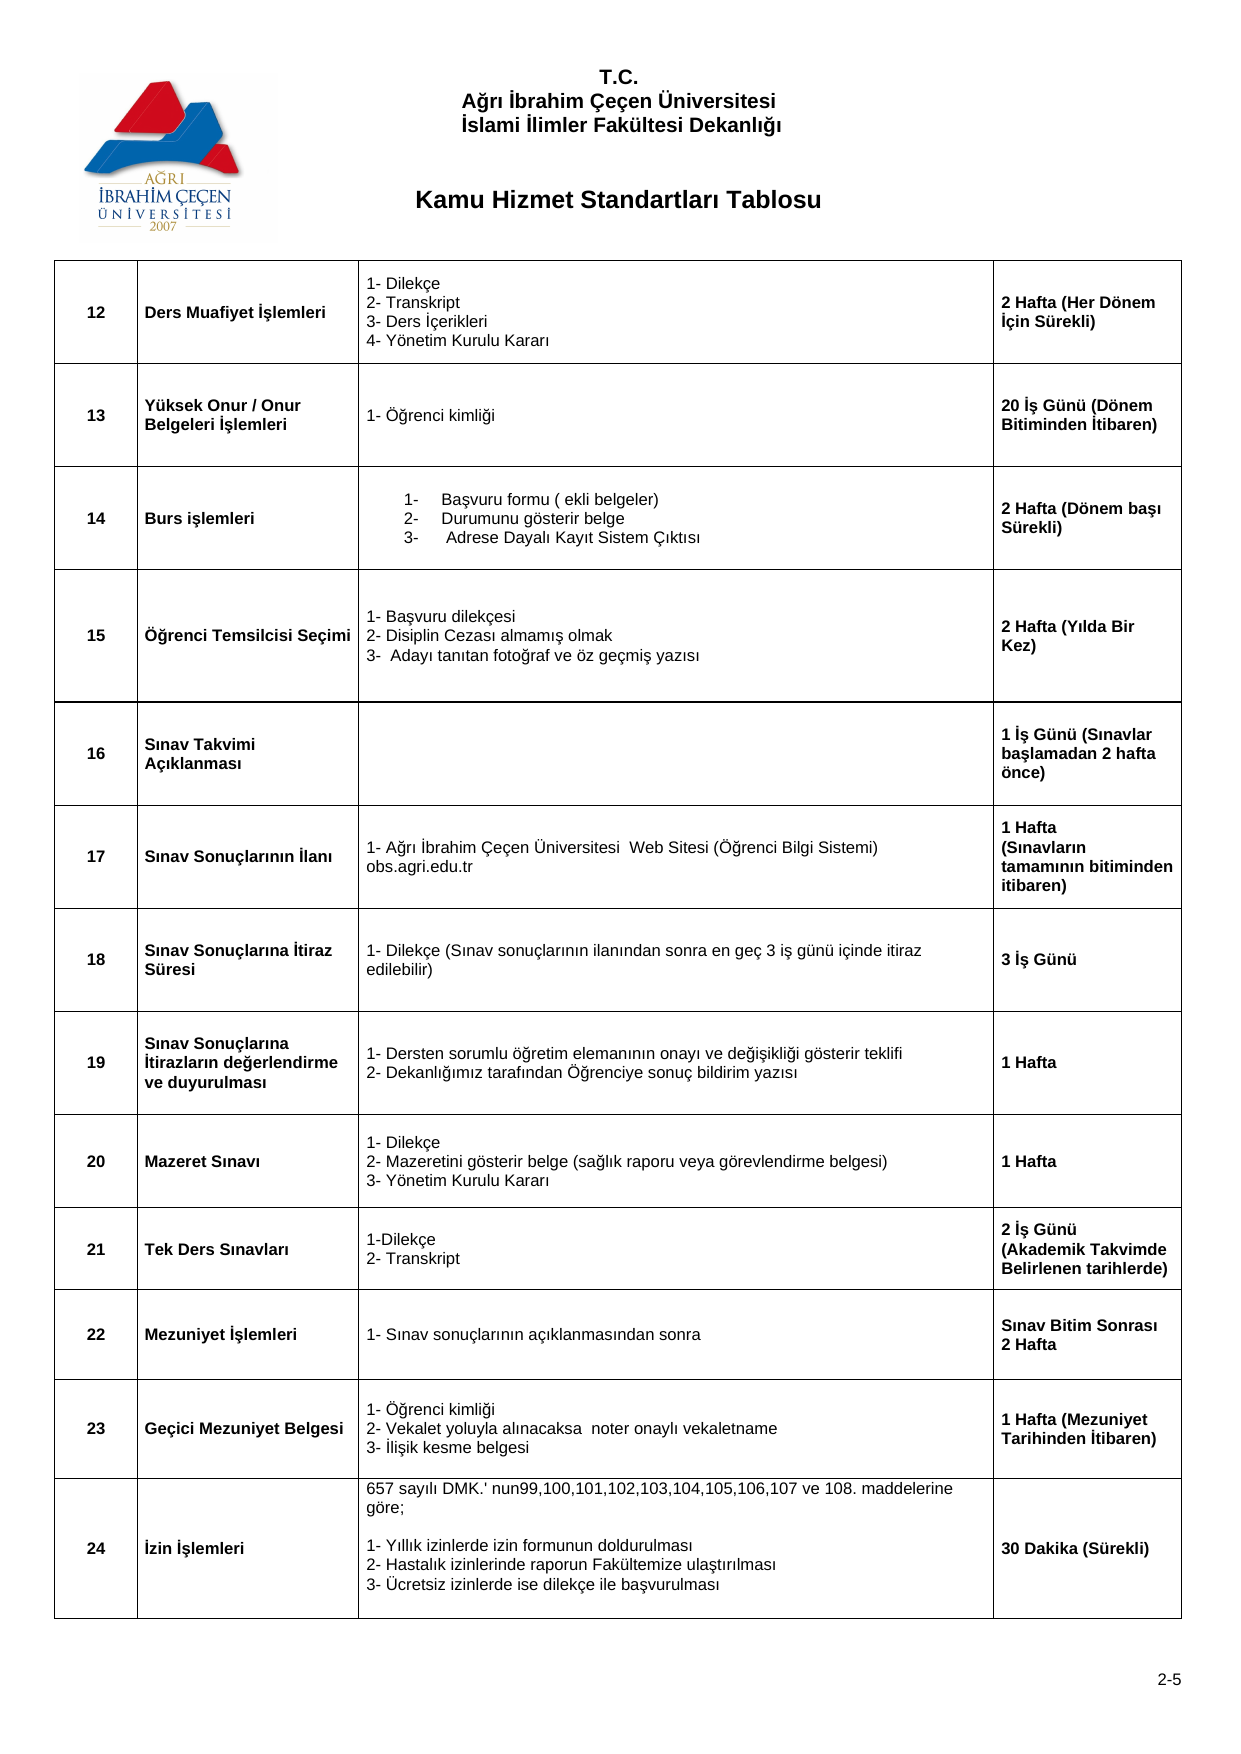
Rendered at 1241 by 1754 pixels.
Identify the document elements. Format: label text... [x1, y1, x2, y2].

table_cell 15 [55, 570, 137, 701]
table_cell 14 [55, 467, 137, 569]
table_cell 20 [55, 1115, 137, 1207]
table_cell 13 [55, 364, 137, 466]
table_cell 30 Dakika (Sürekli) [994, 1479, 1181, 1618]
table_cell 19 [55, 1012, 137, 1114]
table_cell 23 [55, 1380, 137, 1477]
table_cell Sınav Sonuçlarına İtiraz Süresi [138, 909, 358, 1011]
table_cell Sınav Sonuçlarına İtirazların değerlendirme ve duyurulması [138, 1012, 358, 1114]
table_cell [359, 703, 993, 804]
table_cell Ders Muafiyet İşlemleri [138, 261, 358, 363]
table_cell 2 İş Günü (Akademik Takvimde Belirlenen tarihlerde) [994, 1208, 1181, 1289]
table_cell 22 [55, 1290, 137, 1379]
table_cell 1-Dilekçe 2- Transkript [359, 1208, 993, 1289]
table_cell Yüksek Onur / Onur Belgeleri İşlemleri [138, 364, 358, 466]
table_cell 20 İş Günü (Dönem Bitiminden İtibaren) [994, 364, 1181, 466]
table_cell 1 Hafta (Sınavların tamamının bitiminden itibaren) [994, 806, 1181, 908]
table_cell 1 Hafta (Mezuniyet Tarihinden İtibaren) [994, 1380, 1181, 1477]
table_cell Başvuru formu ( ekli belgeler) Durumunu gösterir belge Adrese Dayalı Kayıt Sistem Çıktısı [359, 467, 993, 569]
table_cell Mezuniyet İşlemleri [138, 1290, 358, 1379]
table_cell Öğrenci Temsilcisi Seçimi [138, 570, 358, 701]
table_cell 1- Dilekçe 2- Mazeretini gösterir belge (sağlık raporu veya görevlendirme belgesi) 3- Yönetim Kurulu Kararı [359, 1115, 993, 1207]
table_cell 2 Hafta (Her Dönem İçin Sürekli) [994, 261, 1181, 363]
table_cell 3 İş Günü [994, 909, 1181, 1011]
table_cell 18 [55, 909, 137, 1011]
table_cell Burs işlemleri [138, 467, 358, 569]
table_cell 21 [55, 1208, 137, 1289]
table_cell 2 Hafta (Yılda Bir Kez) [994, 570, 1181, 701]
table_cell 1 Hafta [994, 1012, 1181, 1114]
table_cell Sınav Takvimi Açıklanması [138, 703, 358, 804]
table_cell 1 Hafta [994, 1115, 1181, 1207]
table_cell 1- Dersten sorumlu öğretim elemanının onayı ve değişikliği gösterir teklifi 2- Dekanlığımız tarafından Öğrenciye sonuç bildirim yazısı [359, 1012, 993, 1114]
table_cell 1- Öğrenci kimliği [359, 364, 993, 466]
table_cell 657 sayılı DMK.' nun99,100,101,102,103,104,105,106,107 ve 108. maddelerine göre; 1- Yıllık izinlerde izin formunun doldurulması 2- Hastalık izinlerinde raporun Fakültemize ulaştırılması 3- Ücretsiz izinlerde ise dilekçe ile başvurulması [359, 1479, 993, 1618]
table_cell 17 [55, 806, 137, 908]
picture [79, 73, 279, 243]
table_cell Mazeret Sınavı [138, 1115, 358, 1207]
table_cell Sınav Sonuçlarının İlanı [138, 806, 358, 908]
table_cell 2 Hafta (Dönem başı Sürekli) [994, 467, 1181, 569]
table_cell Sınav Bitim Sonrası 2 Hafta [994, 1290, 1181, 1379]
table_cell 1- Başvuru dilekçesi 2- Disiplin Cezası almamış olmak 3- Adayı tanıtan fotoğraf ve öz geçmiş yazısı [359, 570, 993, 701]
table_cell 16 [55, 703, 137, 804]
table_cell 12 [55, 261, 137, 363]
table_cell 1- Dilekçe (Sınav sonuçlarının ilanından sonra en geç 3 iş günü içinde itiraz edilebilir) [359, 909, 993, 1011]
table_cell 1- Ağrı İbrahim Çeçen Üniversitesi Web Sitesi (Öğrenci Bilgi Sistemi) obs.agri.edu.tr [359, 806, 993, 908]
table_cell 1- Öğrenci kimliği 2- Vekalet yoluyla alınacaksa noter onaylı vekaletname 3- İlişik kesme belgesi [359, 1380, 993, 1477]
table_cell 1- Dilekçe 2- Transkript 3- Ders İçerikleri 4- Yönetim Kurulu Kararı [359, 261, 993, 363]
table_cell İzin İşlemleri [138, 1479, 358, 1618]
table_cell 24 [55, 1479, 137, 1618]
table_cell Geçici Mezuniyet Belgesi [138, 1380, 358, 1477]
table_cell Tek Ders Sınavları [138, 1208, 358, 1289]
table_cell 1- Sınav sonuçlarının açıklanmasından sonra [359, 1290, 993, 1379]
table_cell 1 İş Günü (Sınavlar başlamadan 2 hafta önce) [994, 703, 1181, 804]
